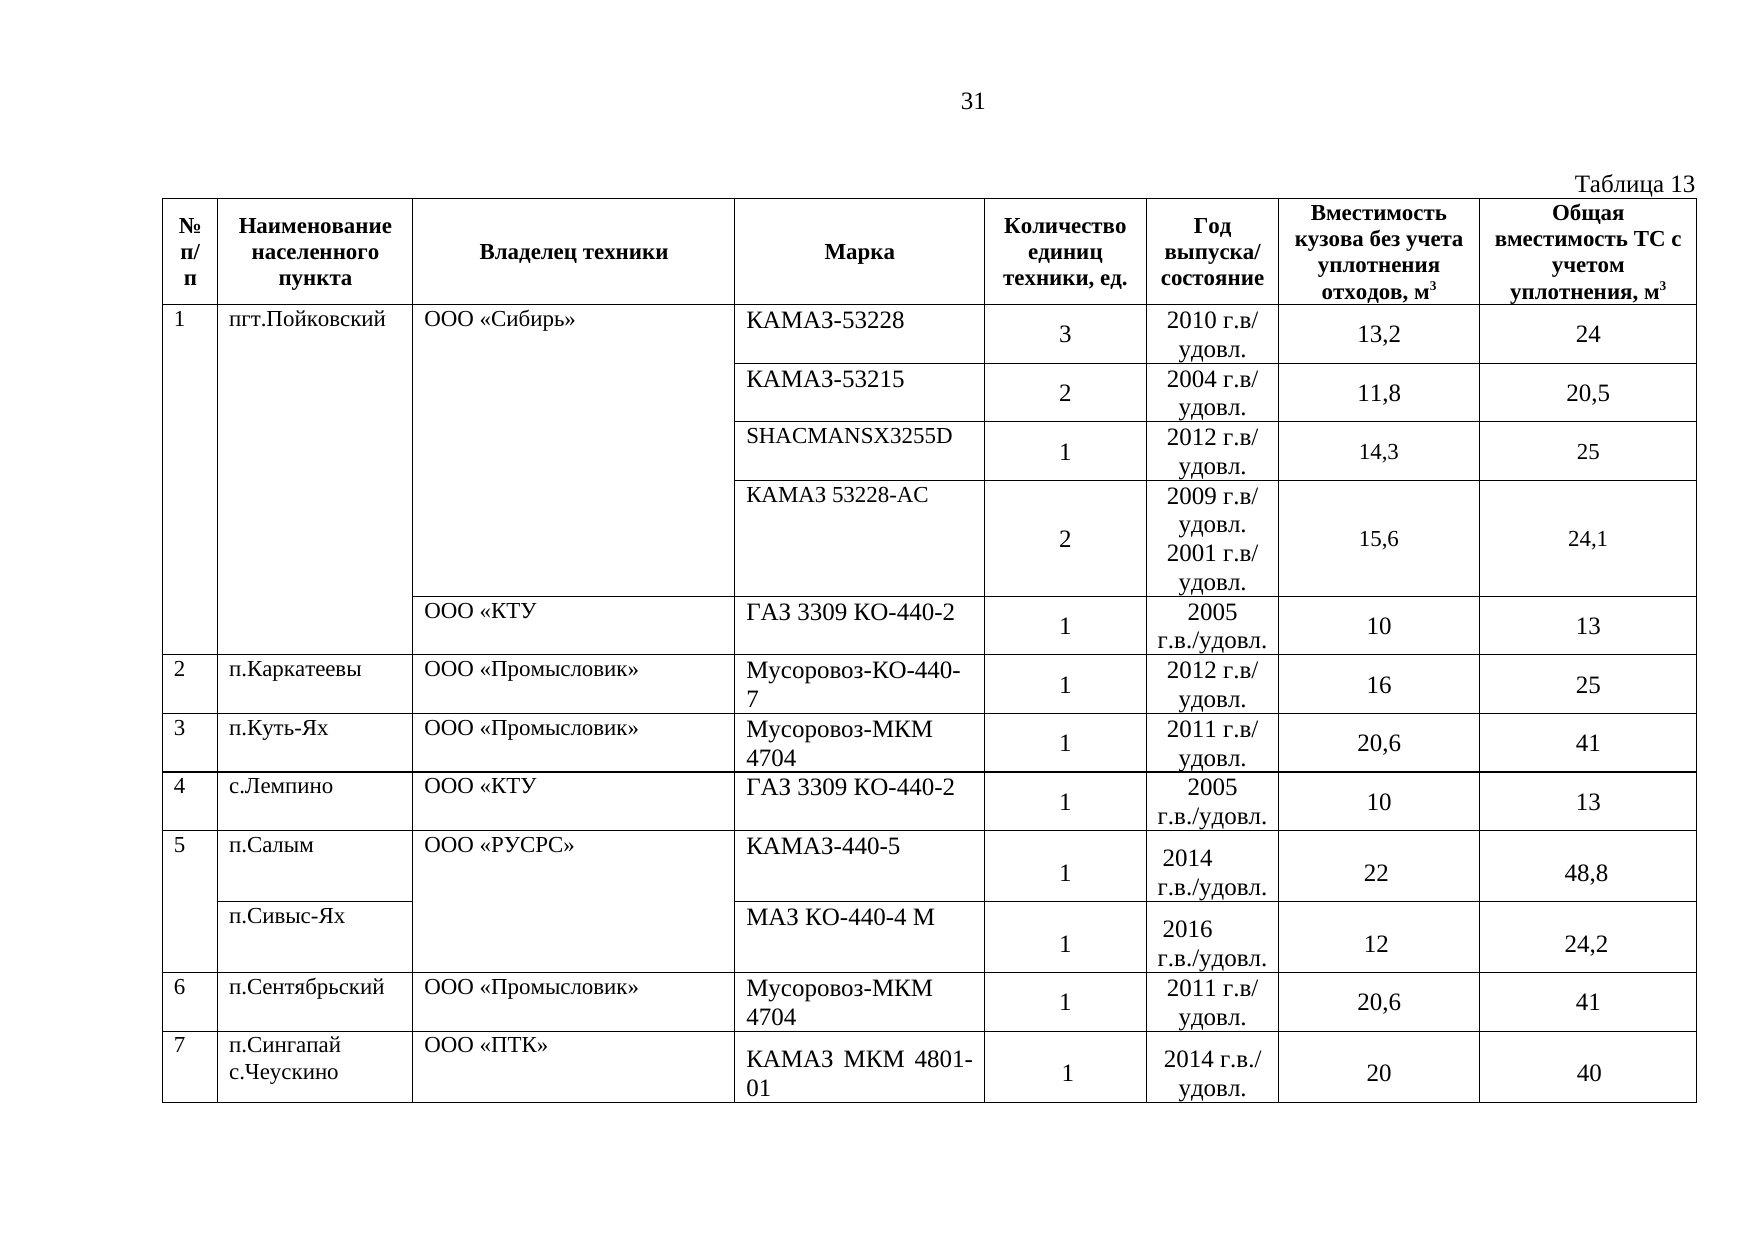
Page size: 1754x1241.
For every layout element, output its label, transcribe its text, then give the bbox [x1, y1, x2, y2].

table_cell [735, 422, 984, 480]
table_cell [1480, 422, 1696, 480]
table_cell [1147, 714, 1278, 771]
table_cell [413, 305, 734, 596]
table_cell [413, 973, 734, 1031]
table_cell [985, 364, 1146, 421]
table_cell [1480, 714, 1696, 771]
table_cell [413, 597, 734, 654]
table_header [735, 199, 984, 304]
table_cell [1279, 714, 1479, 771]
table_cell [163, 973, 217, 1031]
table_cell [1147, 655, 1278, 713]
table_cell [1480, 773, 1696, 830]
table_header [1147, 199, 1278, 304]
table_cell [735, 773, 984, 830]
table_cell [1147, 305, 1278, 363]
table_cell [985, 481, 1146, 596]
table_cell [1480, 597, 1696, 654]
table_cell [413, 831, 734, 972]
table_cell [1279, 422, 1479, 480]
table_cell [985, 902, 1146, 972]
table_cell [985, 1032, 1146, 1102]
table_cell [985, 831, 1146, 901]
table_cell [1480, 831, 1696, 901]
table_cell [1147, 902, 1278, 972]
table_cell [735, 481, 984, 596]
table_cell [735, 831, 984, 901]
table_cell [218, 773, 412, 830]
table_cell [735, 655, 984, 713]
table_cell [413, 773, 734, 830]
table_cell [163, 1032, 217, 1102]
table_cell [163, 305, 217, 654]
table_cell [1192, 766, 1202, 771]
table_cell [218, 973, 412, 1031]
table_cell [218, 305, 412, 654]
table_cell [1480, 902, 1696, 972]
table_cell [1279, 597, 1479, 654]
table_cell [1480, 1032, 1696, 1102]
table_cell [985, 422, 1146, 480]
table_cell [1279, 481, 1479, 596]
text Таблица 13 [177, 169, 1695, 198]
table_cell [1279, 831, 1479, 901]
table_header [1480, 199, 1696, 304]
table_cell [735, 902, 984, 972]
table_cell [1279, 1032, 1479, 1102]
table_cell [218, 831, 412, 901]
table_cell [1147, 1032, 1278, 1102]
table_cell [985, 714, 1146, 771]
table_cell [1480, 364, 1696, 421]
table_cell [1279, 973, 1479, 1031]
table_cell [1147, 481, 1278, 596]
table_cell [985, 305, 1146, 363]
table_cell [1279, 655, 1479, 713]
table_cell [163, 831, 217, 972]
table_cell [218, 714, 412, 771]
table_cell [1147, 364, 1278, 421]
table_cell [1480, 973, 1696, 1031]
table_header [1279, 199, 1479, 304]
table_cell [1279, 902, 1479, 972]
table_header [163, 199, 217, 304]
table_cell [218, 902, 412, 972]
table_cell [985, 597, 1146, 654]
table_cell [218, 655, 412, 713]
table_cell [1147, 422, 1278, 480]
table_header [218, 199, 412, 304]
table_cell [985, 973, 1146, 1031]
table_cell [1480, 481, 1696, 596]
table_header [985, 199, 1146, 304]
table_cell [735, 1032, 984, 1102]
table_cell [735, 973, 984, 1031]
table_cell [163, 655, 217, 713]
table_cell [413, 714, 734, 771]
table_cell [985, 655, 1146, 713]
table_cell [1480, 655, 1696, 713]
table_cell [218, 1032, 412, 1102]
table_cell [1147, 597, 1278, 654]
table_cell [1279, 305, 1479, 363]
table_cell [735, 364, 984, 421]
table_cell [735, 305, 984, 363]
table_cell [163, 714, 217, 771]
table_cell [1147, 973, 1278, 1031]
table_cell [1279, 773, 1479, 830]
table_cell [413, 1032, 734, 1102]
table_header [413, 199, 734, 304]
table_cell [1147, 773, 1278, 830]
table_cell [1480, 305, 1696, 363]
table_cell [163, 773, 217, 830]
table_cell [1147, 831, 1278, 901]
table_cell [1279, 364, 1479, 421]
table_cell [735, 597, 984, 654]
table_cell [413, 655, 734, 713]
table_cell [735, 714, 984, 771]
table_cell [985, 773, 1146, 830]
